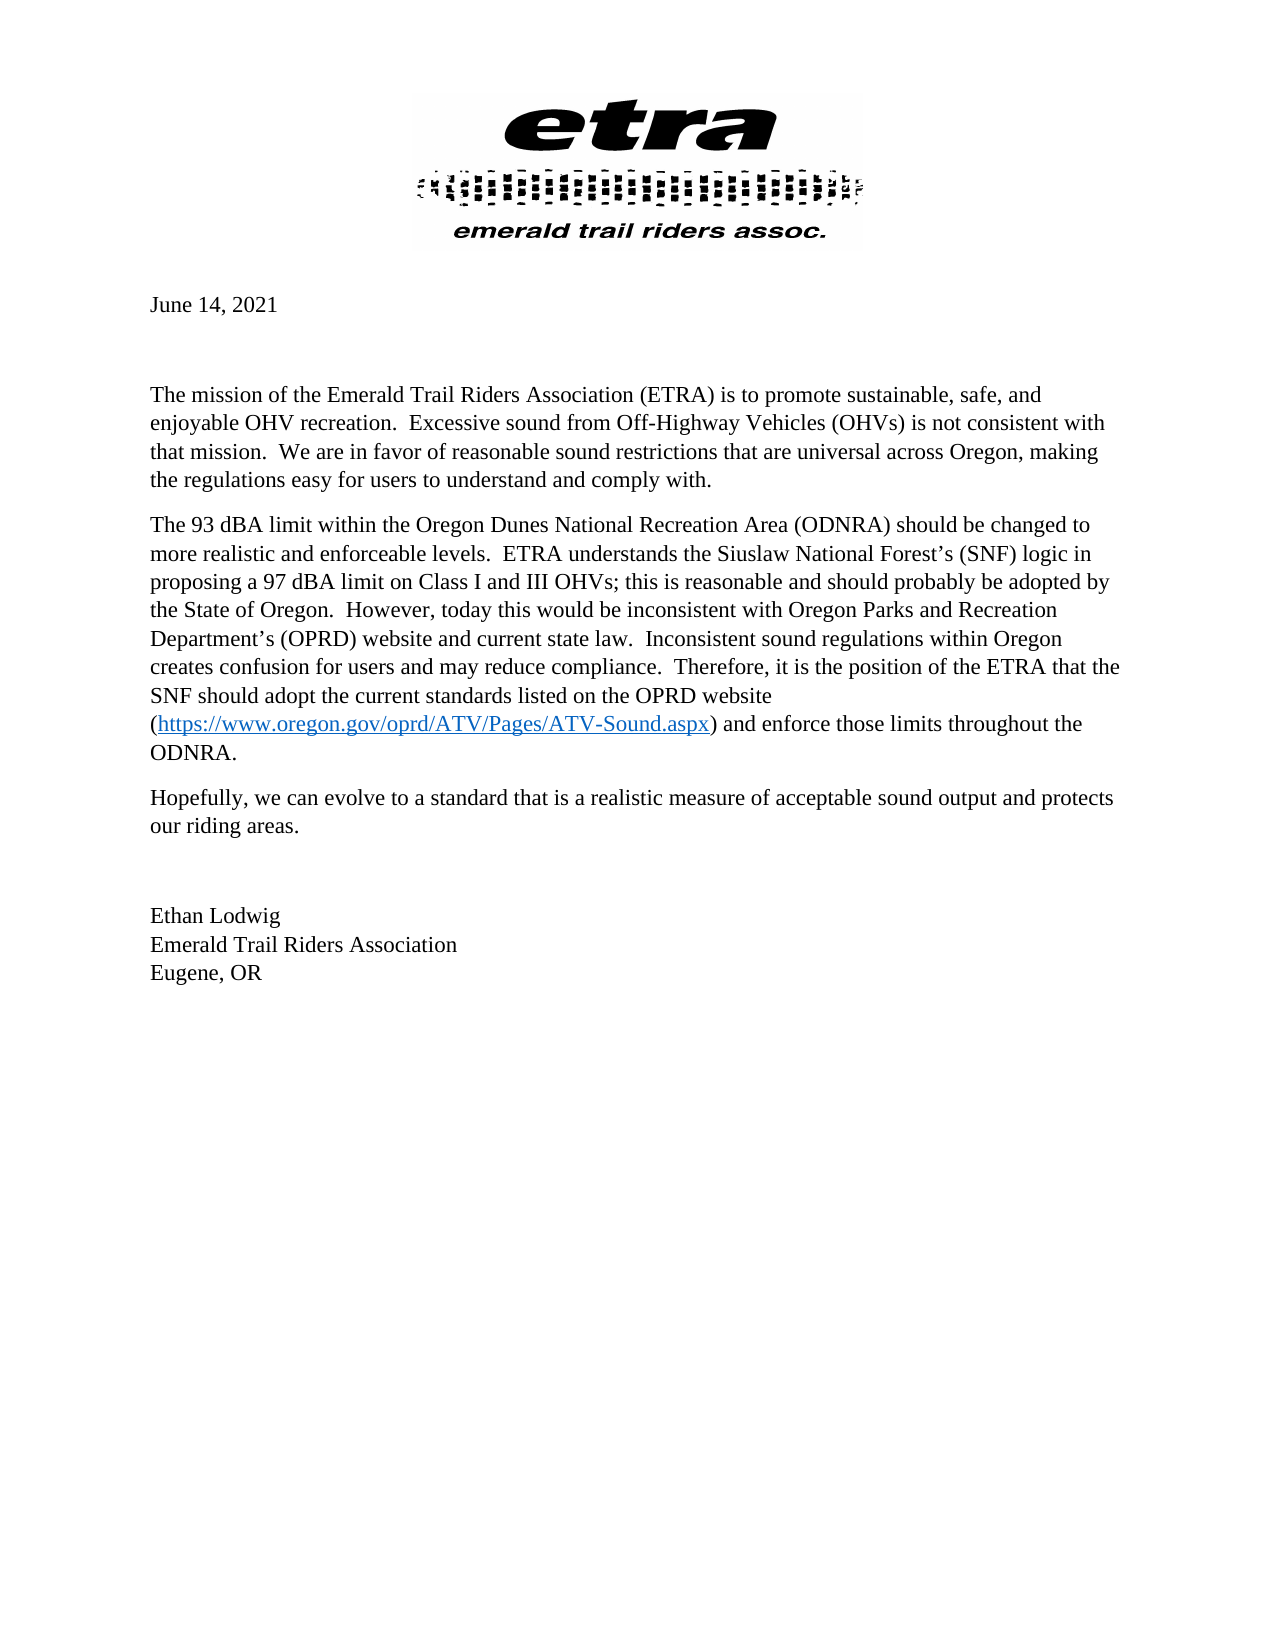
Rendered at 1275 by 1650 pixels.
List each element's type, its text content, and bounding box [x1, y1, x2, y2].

text Ethan Lodwig [150, 902, 1125, 929]
text Hopefully, we can evolve to a standard that is a realistic measure of acceptable sound output and protects our riding areas. [150, 784, 1125, 839]
text Eugene, OR [150, 959, 1125, 986]
text The 93 dBA limit within the Oregon Dunes National Recreation Area (ODNRA) should be changed to more realistic and enforceable levels. ETRA understands the Siuslaw National Forest’s (SNF) logic in proposing a 97 dBA limit on Class I and III OHVs; this is reasonable and should probably be adopted by the State of Oregon. However, today this would be inconsistent with Oregon Parks and Recreation Department’s (OPRD) website and current state law. Inconsistent sound regulations within Oregon creates confusion for users and may reduce compliance. Therefore, it is the position of the ETRA that the SNF should adopt the current standards listed on the OPRD website (https://www.oregon.gov/oprd/ATV/Pages/ATV-Sound.aspx) and enforce those limits throughout the ODNRA. [150, 511, 1125, 765]
picture [411, 93, 864, 251]
text June 14, 2021 [150, 291, 1125, 317]
text Emerald Trail Riders Association [150, 931, 1125, 957]
text The mission of the Emerald Trail Riders Association (ETRA) is to promote sustainable, safe, and enjoyable OHV recreation. Excessive sound from Off-Highway Vehicles (OHVs) is not consistent with that mission. We are in favor of reasonable sound restrictions that are universal across Oregon, making the regulations easy for users to understand and comply with. [150, 381, 1125, 492]
